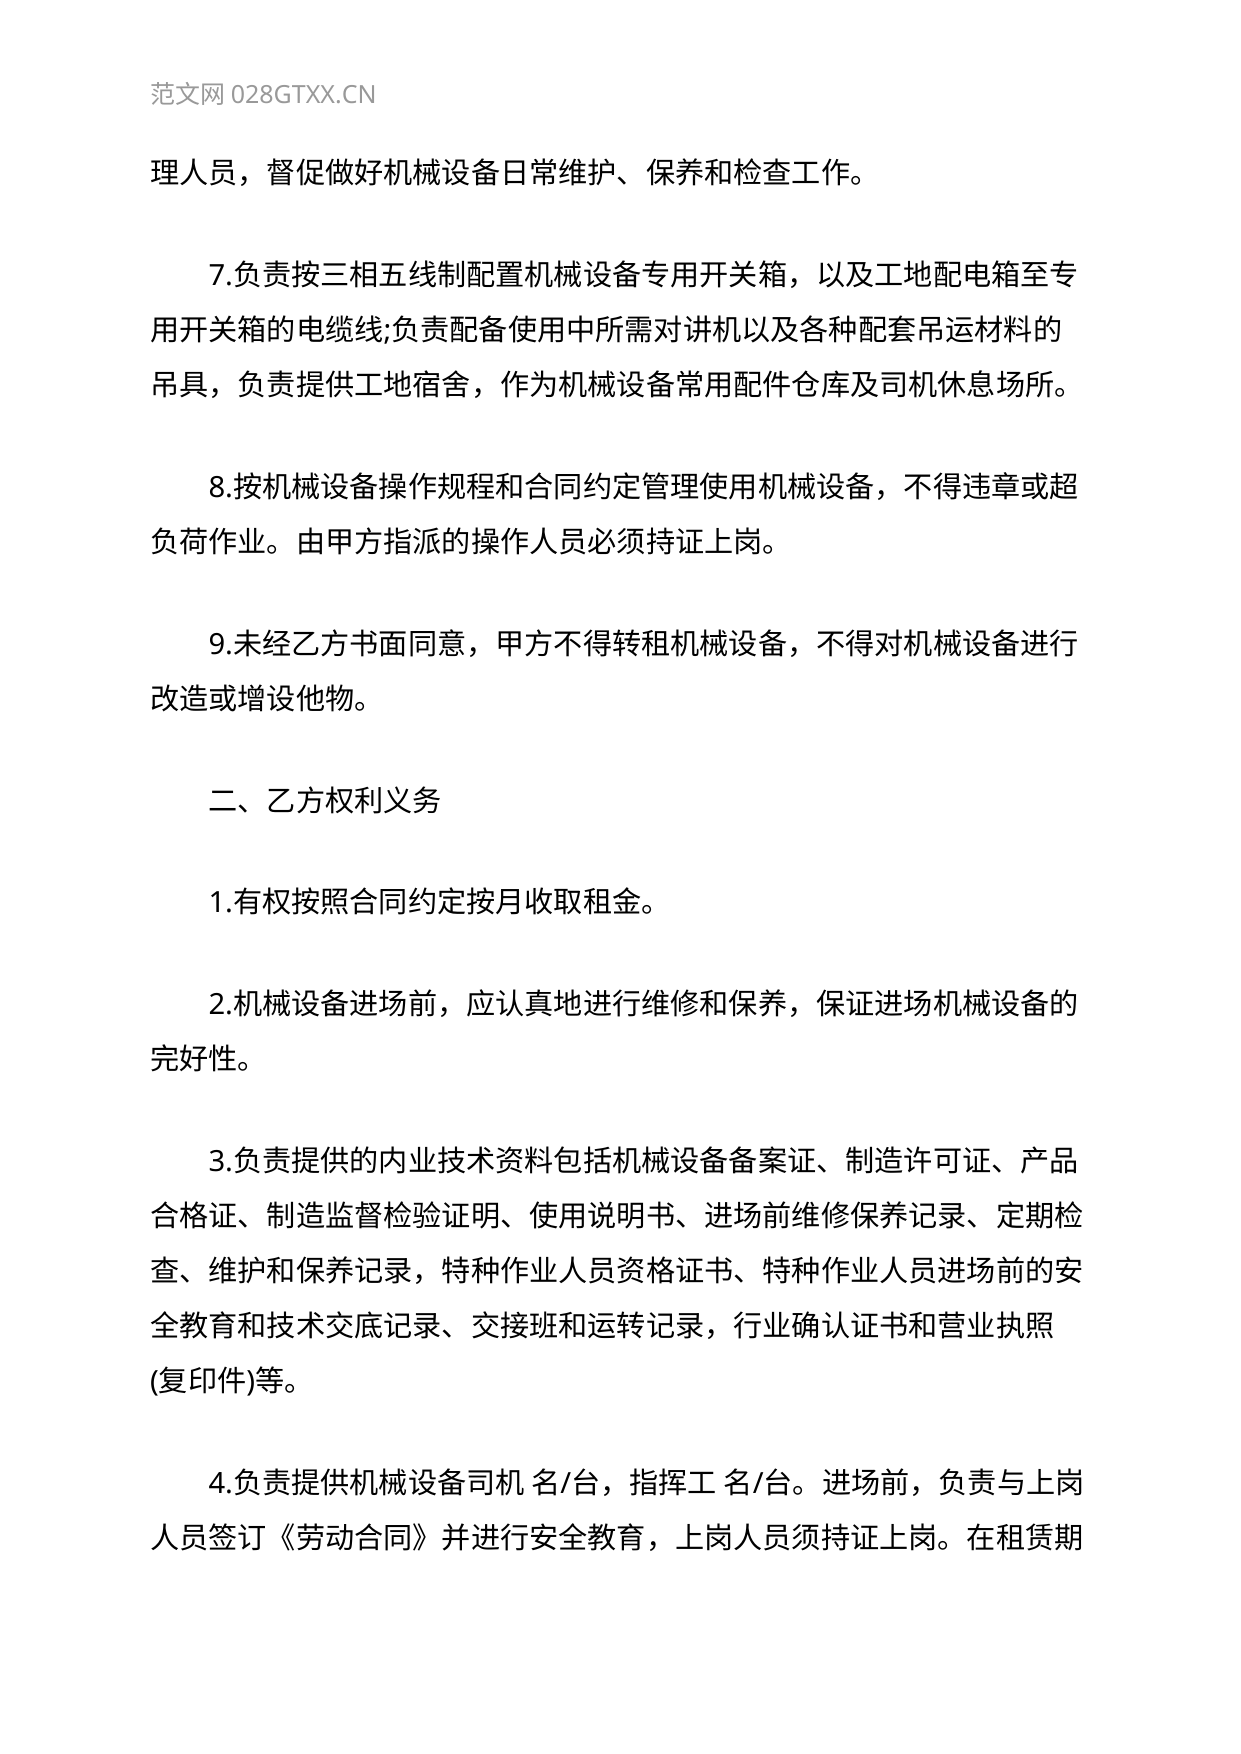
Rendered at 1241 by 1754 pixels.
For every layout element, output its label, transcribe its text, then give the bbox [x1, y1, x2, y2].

text 二、乙方权利义务 [150, 777, 1090, 819]
text 9.未经乙方书面同意，甲方不得转租机械设备，不得对机械设备进行改造或增设他物。 [150, 620, 1090, 718]
text 7.负责按三相五线制配置机械设备专用开关箱，以及工地配电箱至专用开关箱的电缆线;负责配备使用中所需对讲机以及各种配套吊运材料的吊具，负责提供工地宿舍，作为机械设备常用配件仓库及司机休息场所。 [150, 252, 1090, 404]
text 2.机械设备进场前，应认真地进行维修和保养，保证进场机械设备的完好性。 [150, 981, 1090, 1078]
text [150, 150, 1090, 192]
text 1.有权按照合同约定按月收取租金。 [150, 879, 1090, 921]
text 3.负责提供的内业技术资料包括机械设备备案证、制造许可证、产品合格证、制造监督检验证明、使用说明书、进场前维修保养记录、定期检查、维护和保养记录，特种作业人员资格证书、特种作业人员进场前的安全教育和技术交底记录、交接班和运转记录，行业确认证书和营业执照(复印件)等。 [150, 1138, 1090, 1400]
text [150, 1459, 1090, 1557]
text 8.按机械设备操作规程和合同约定管理使用机械设备，不得违章或超负荷作业。由甲方指派的操作人员必须持证上岗。 [150, 463, 1090, 561]
